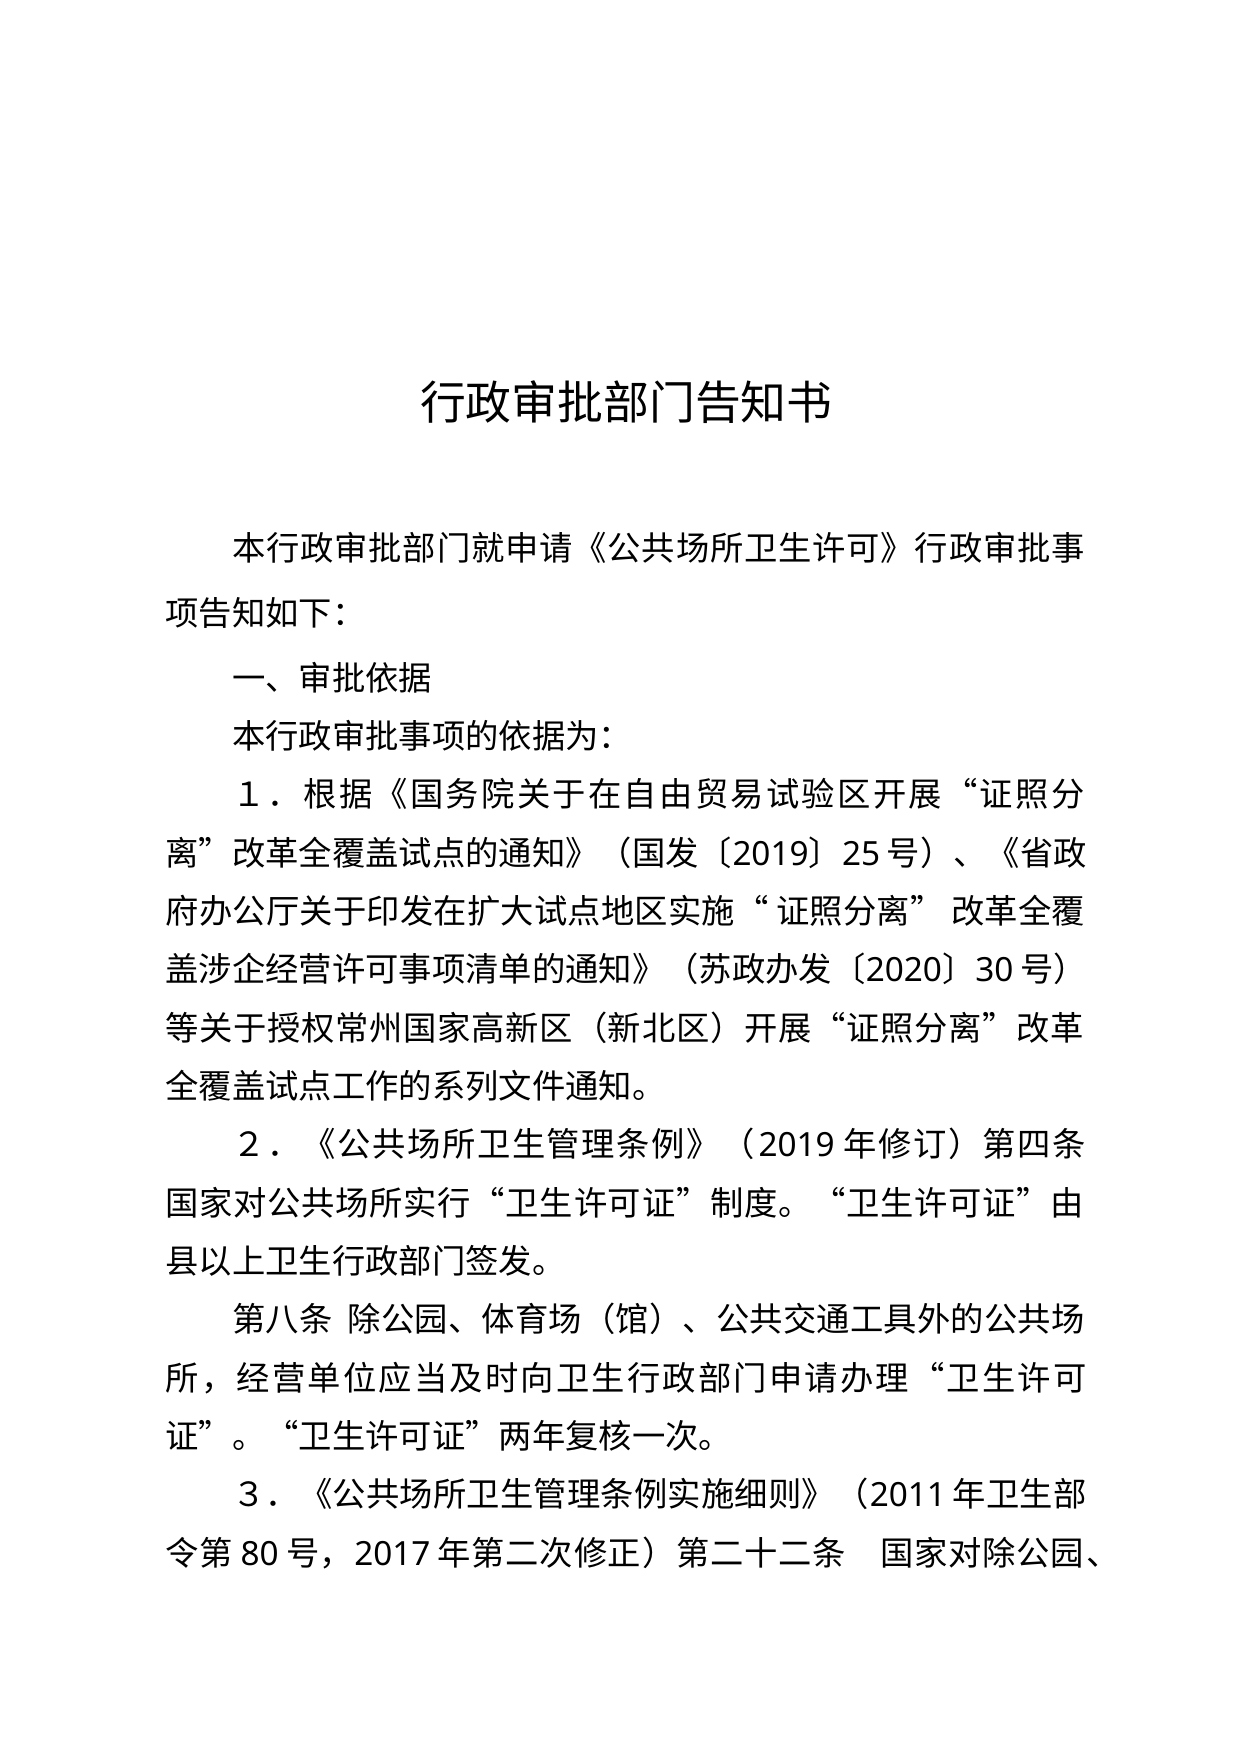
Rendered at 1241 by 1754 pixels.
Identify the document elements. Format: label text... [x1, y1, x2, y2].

text 行政审批部门告知书 [165, 351, 1087, 448]
text 本行政审批部门就申请《公共场所卫生许可》行政审批事项告知如下： [165, 513, 1087, 643]
text １．根据《国务院关于在自由贸易试验区开展“证照分离”改革全覆盖试点的通知》（国发〔2019〕25号）、《省政府办公厅关于印发在扩大试点地区实施“ 证照分离” 改革全覆盖涉企经营许可事项清单的通知》（苏政办发〔2020〕30号）等关于授权常州国家高新区（新北区）开展“证照分离”改革全覆盖试点工作的系列文件通知。 [165, 760, 1087, 1110]
text ２．《公共场所卫生管理条例》（2019年修订）第四条 国家对公共场所实行“卫生许可证”制度。“卫生许可证”由县以上卫生行政部门签发。 [165, 1110, 1087, 1285]
text 第八条 除公园、体育场（馆）、公共交通工具外的公共场所，经营单位应当及时向卫生行政部门申请办理“卫生许可证”。“卫生许可证”两年复核一次。 [165, 1285, 1087, 1460]
text 一、审批依据 [165, 643, 1087, 702]
text 本行政审批事项的依据为： [165, 702, 1087, 760]
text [165, 1460, 1087, 1577]
